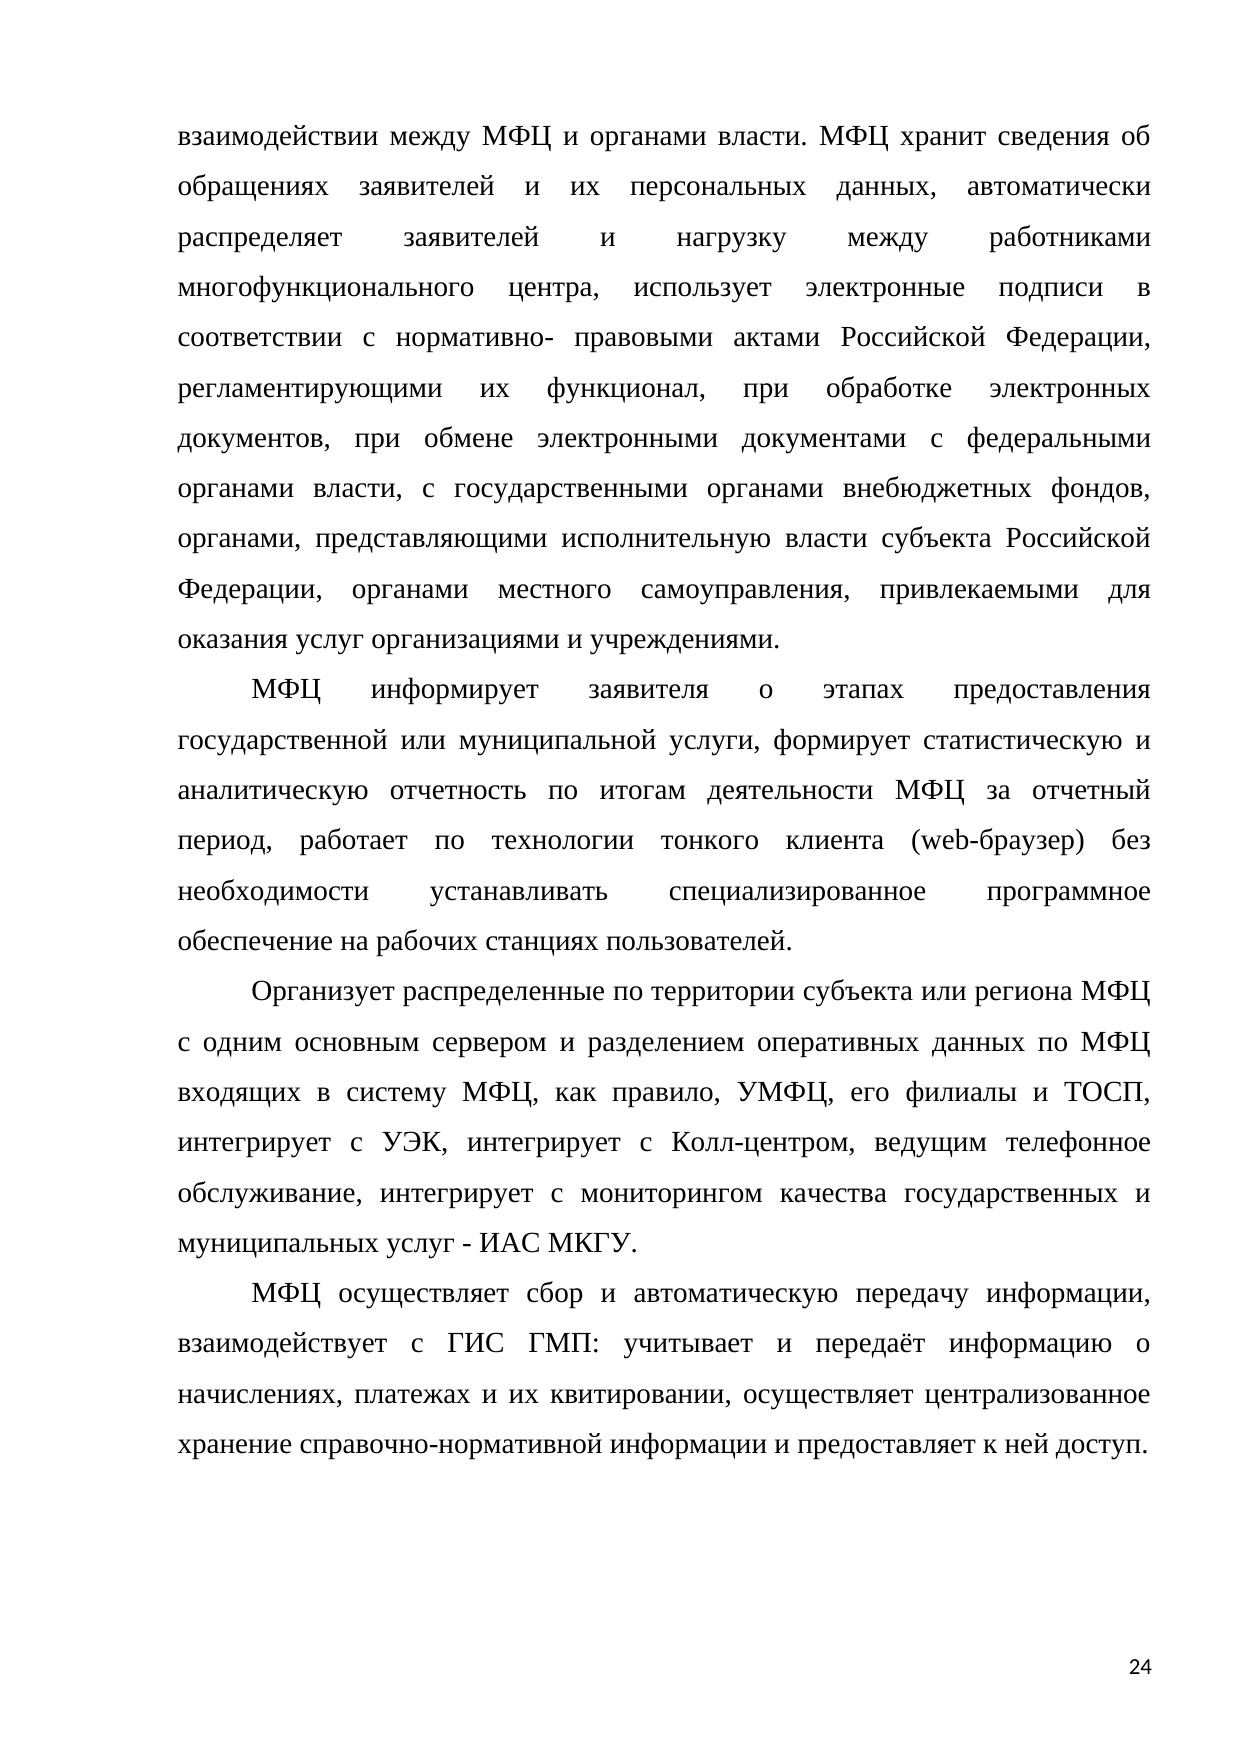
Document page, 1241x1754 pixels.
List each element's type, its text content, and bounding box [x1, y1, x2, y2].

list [177, 118, 1152, 655]
list МФЦ информирует заявителя о этапах предоставления государственной или муниципальной услуги, формирует статистическую и аналитическую отчетность по итогам деятельности МФЦ за отчетный период, работает по технологии тонкого клиента (web-браузер) без необходимости устанавливать специализированное программное обеспечение на рабочих станциях пользователей. [177, 672, 1152, 957]
list Организует распределенные по территории субъекта или региона МФЦ с одним основным сервером и разделением оперативных данных по МФЦ входящих в систему МФЦ, как правило, УМФЦ, его филиалы и ТОСП, интегрирует с УЭК, интегрирует с Колл-центром, ведущим телефонное обслуживание, интегрирует с мониторингом качества государственных и муниципальных услуг - ИАС МКГУ. [177, 973, 1152, 1258]
list МФЦ осуществляет сбор и автоматическую передачу информации, взаимодействует с ГИС ГМП: учитывает и передаёт информацию о начислениях, платежах и их квитировании, осуществляет централизованное хранение справочно-нормативной информации и предоставляет к ней доступ. [177, 1275, 1152, 1460]
